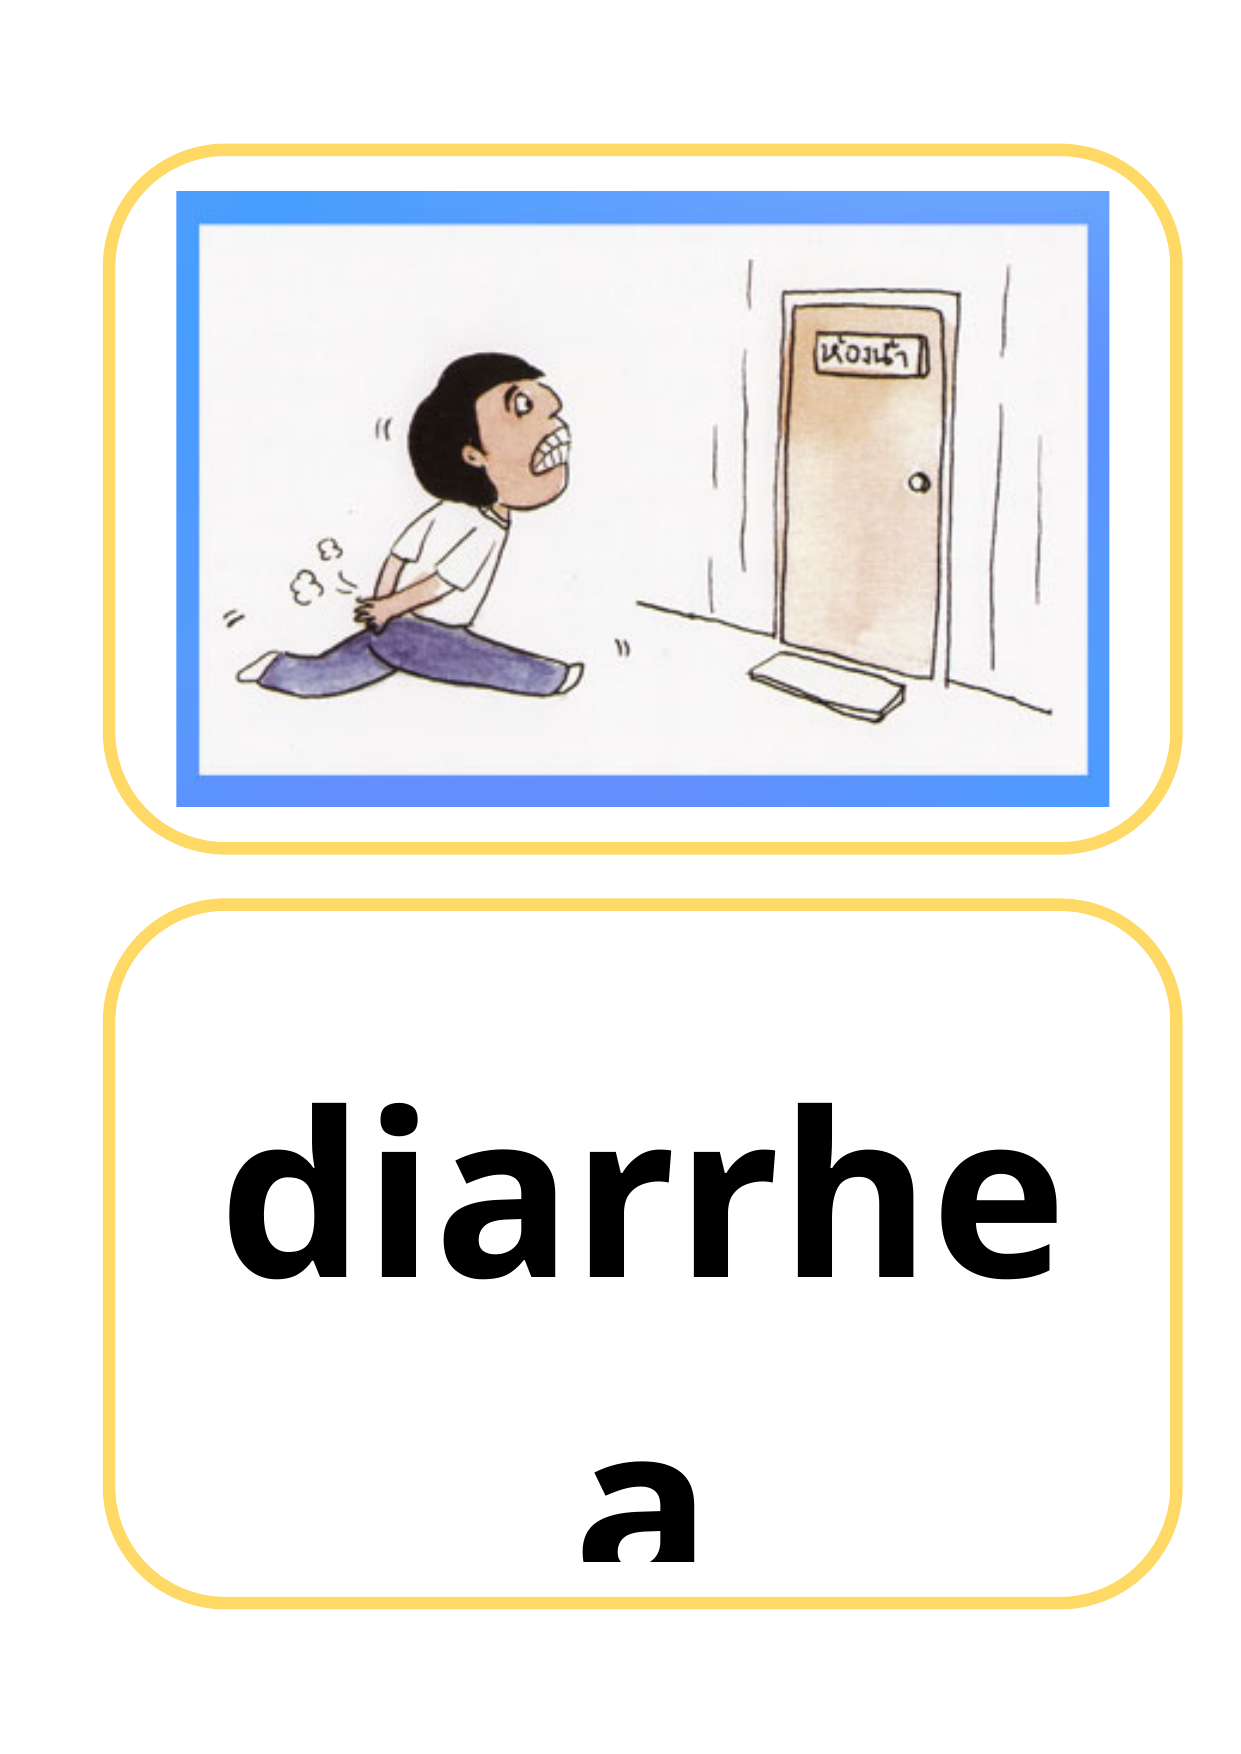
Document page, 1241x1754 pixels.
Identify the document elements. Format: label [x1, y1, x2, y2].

picture [176, 191, 1110, 807]
